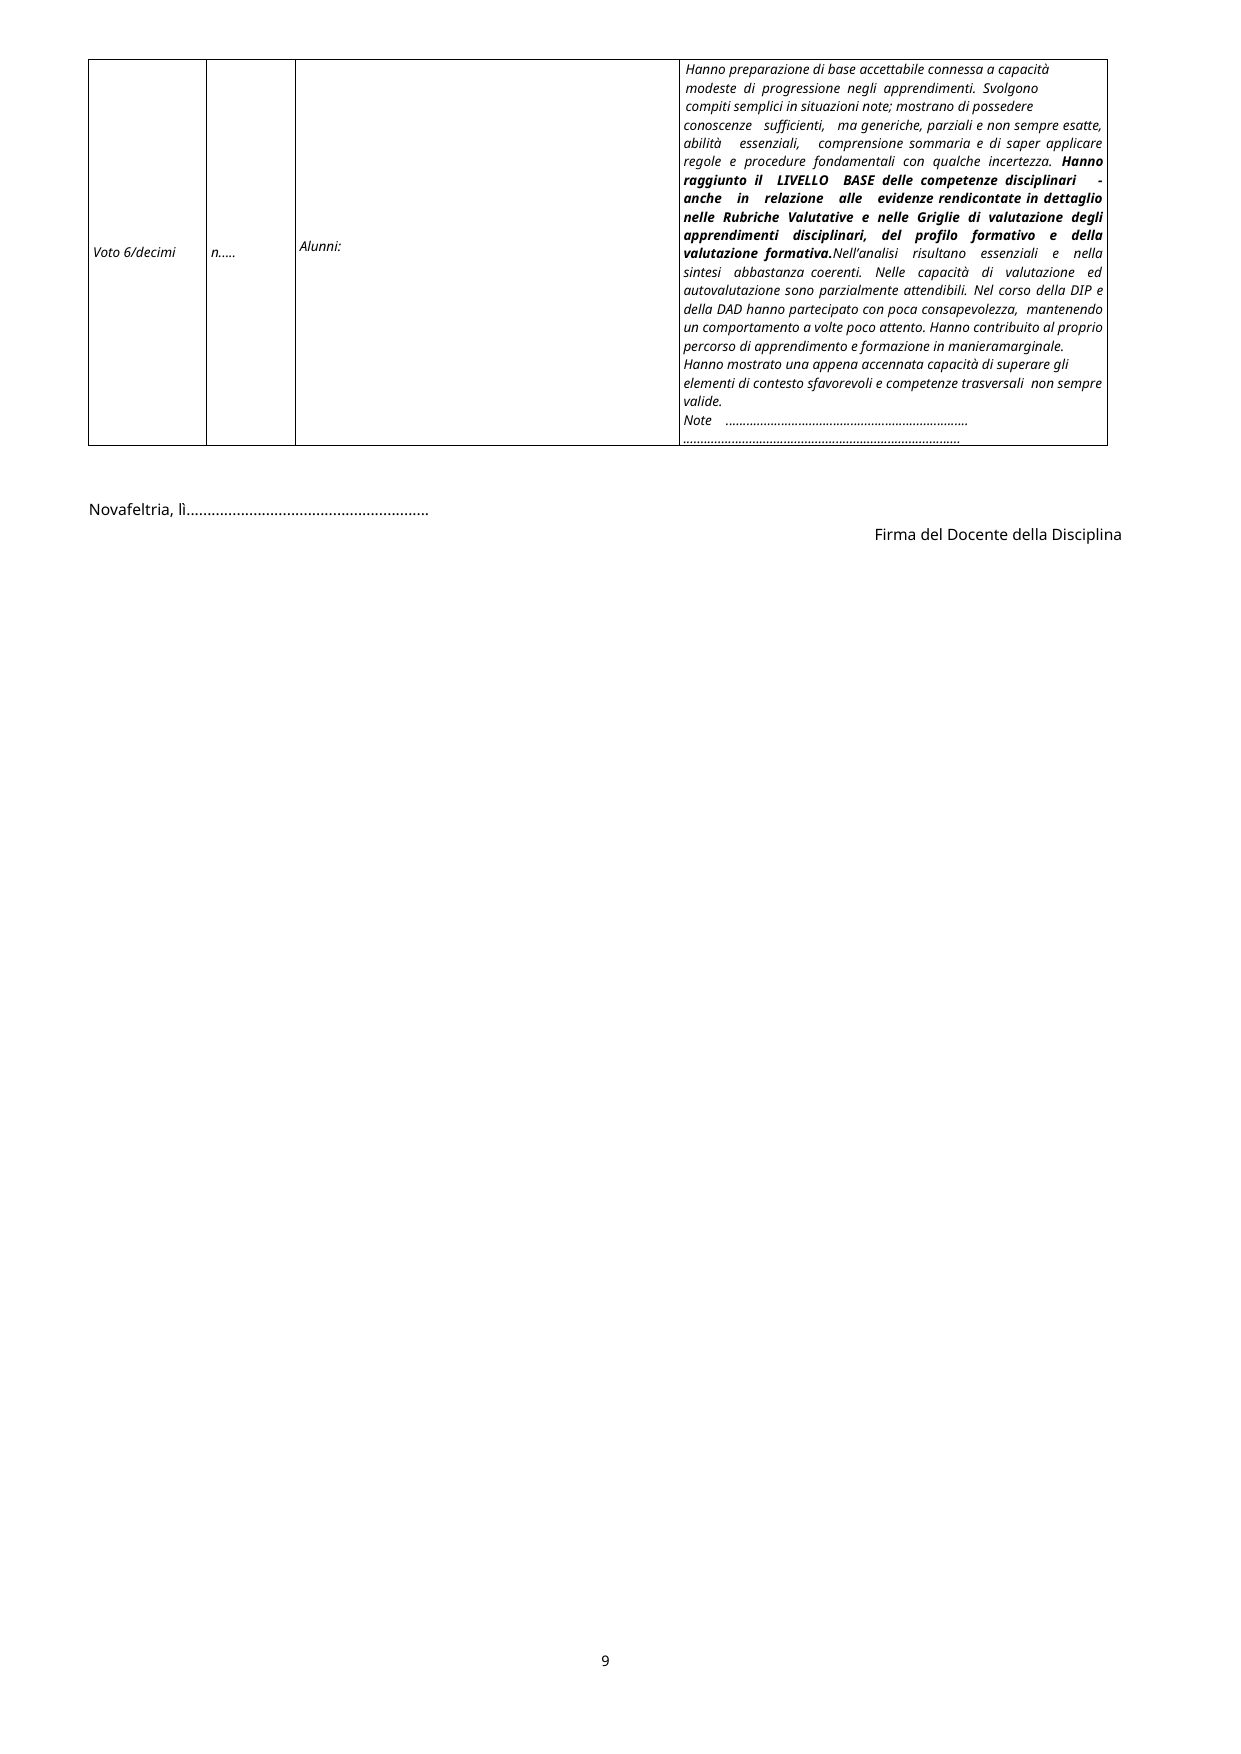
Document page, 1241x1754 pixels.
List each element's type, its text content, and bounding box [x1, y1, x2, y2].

list Firma del Docente della Disciplina [89, 521, 1122, 546]
table_header n..... [207, 60, 295, 445]
table_header Voto 6/decimi [89, 60, 206, 445]
table_header Hanno preparazione di base accettabile connessa a capacità modeste di progressione negli apprendimenti. Svolgono compiti semplici in situazioni note; mostrano di possedere conoscenze sufficienti, ma generiche, parziali e non sempre esatte, abilità essenziali, comprensione sommaria e di saper applicare regole e procedure fondamentali con qualche incertezza. Hanno raggiunto il LIVELLO BASE delle competenze disciplinari - anche in relazione alle evidenze rendicontate in dettaglio nelle Rubriche Valutative e nelle Griglie di valutazione degli apprendimenti disciplinari, del profilo formativo e della valutazione formativa.Nell’analisi risultano essenziali e nella sintesi abbastanza coerenti. Nelle capacità di valutazione ed autovalutazione sono parzialmente attendibili. Nel corso della DIP e della DAD hanno partecipato con poca consapevolezza, mantenendo un comportamento a volte poco attento. Hanno contribuito al proprio percorso di apprendimento e formazione in manieramarginale. Hanno mostrato una appena accennata capacità di superare gli elementi di contesto sfavorevoli e competenze trasversali non sempre valide. Note ...................................................................... ................................................................................ ................................................................................. [680, 60, 1107, 445]
list Novafeltria, lì.......................................................... [89, 496, 1122, 521]
table_header Alunni: [296, 60, 679, 445]
